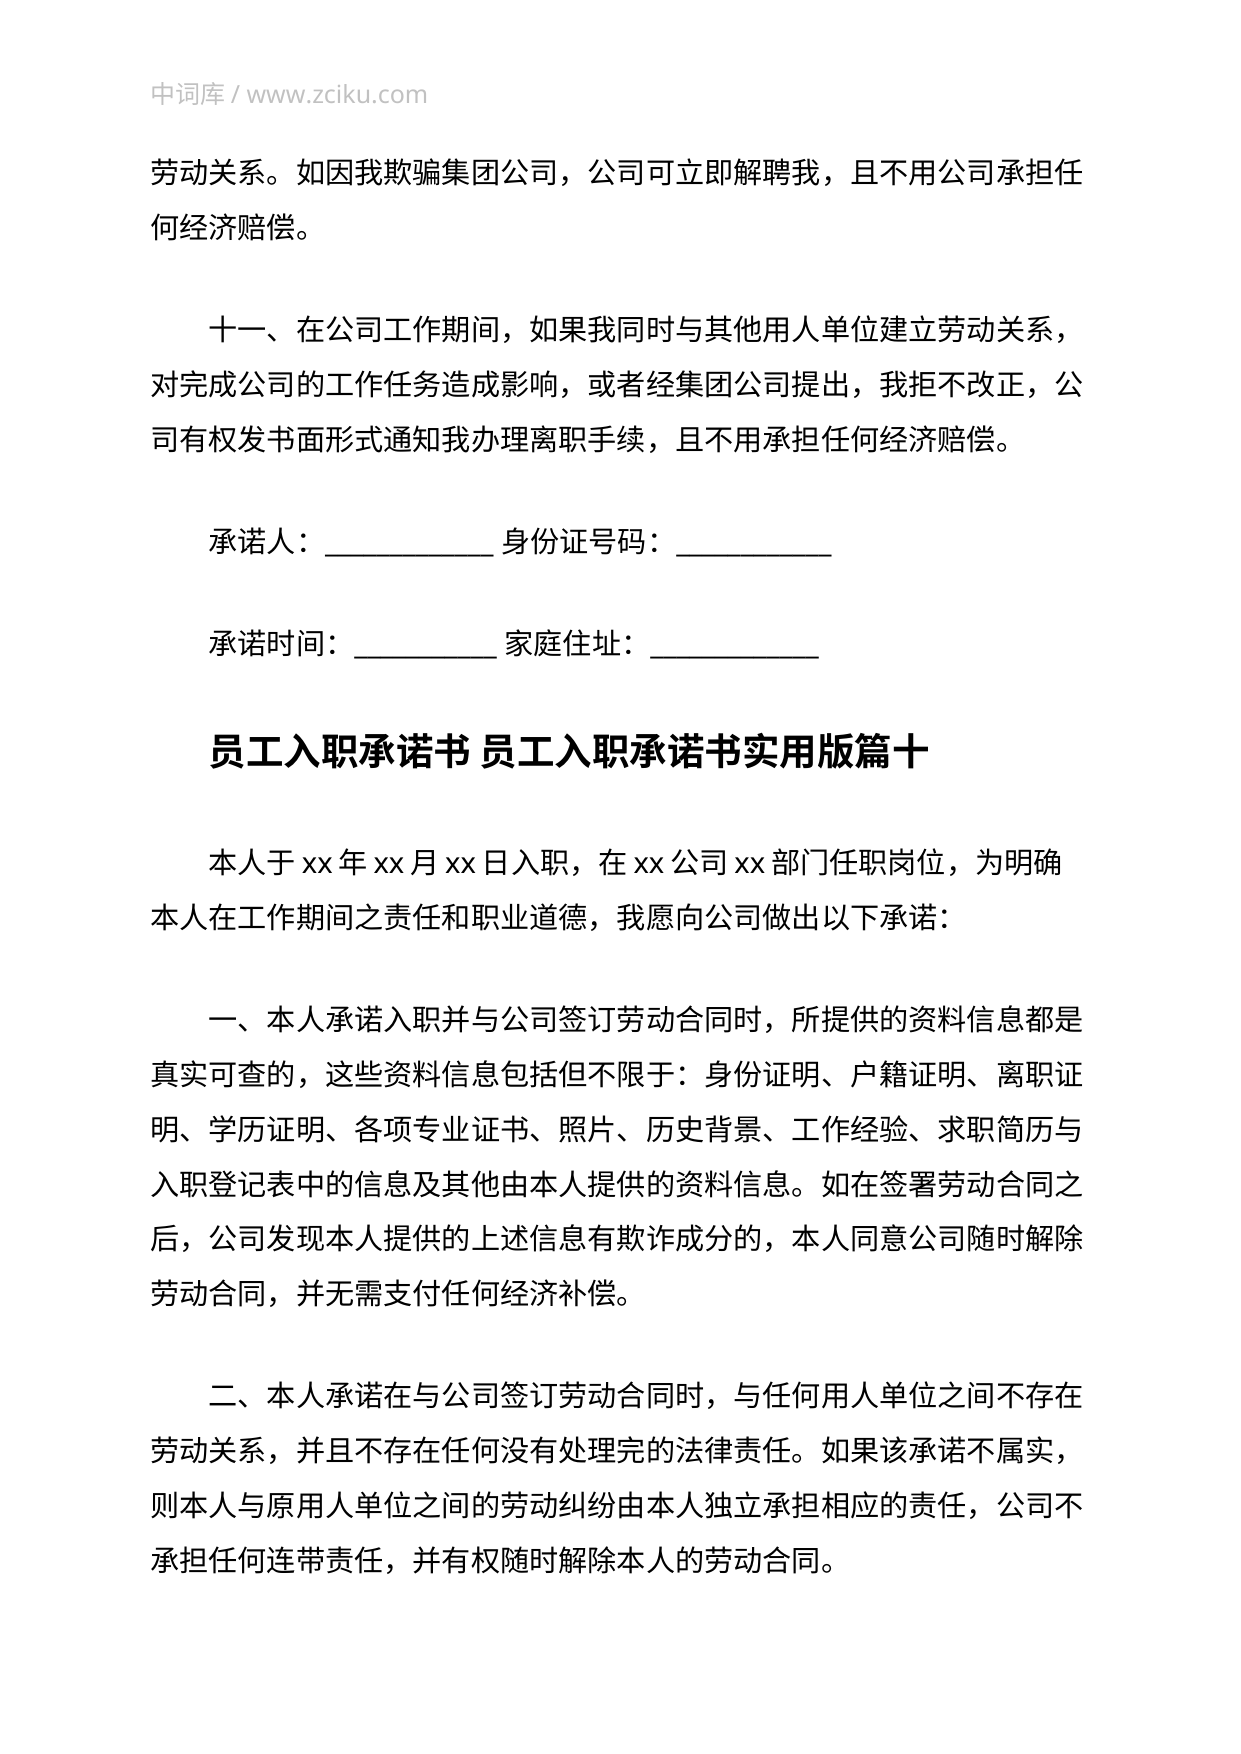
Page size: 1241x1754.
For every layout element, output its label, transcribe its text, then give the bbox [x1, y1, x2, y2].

text 承诺人：_____________ 身份证号码：____________ [150, 518, 1090, 561]
text 本人于xx年xx月xx日入职，在xx公司xx部门任职岗位，为明确本人在工作期间之责任和职业道德，我愿向公司做出以下承诺： [150, 839, 1090, 937]
text 员工入职承诺书 员工入职承诺书实用版篇十 [150, 722, 1090, 776]
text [150, 150, 1090, 247]
text 二、本人承诺在与公司签订劳动合同时，与任何用人单位之间不存在劳动关系，并且不存在任何没有处理完的法律责任。如果该承诺不属实，则本人与原用人单位之间的劳动纠纷由本人独立承担相应的责任，公司不承担任何连带责任，并有权随时解除本人的劳动合同。 [150, 1373, 1090, 1579]
text 十一、在公司工作期间，如果我同时与其他用人单位建立劳动关系，对完成公司的工作任务造成影响，或者经集团公司提出，我拒不改正，公司有权发书面形式通知我办理离职手续，且不用承担任何经济赔偿。 [150, 307, 1090, 459]
text 承诺时间：___________ 家庭住址：_____________ [150, 620, 1090, 663]
text 一、本人承诺入职并与公司签订劳动合同时，所提供的资料信息都是真实可查的，这些资料信息包括但不限于：身份证明、户籍证明、离职证明、学历证明、各项专业证书、照片、历史背景、工作经验、求职简历与入职登记表中的信息及其他由本人提供的资料信息。如在签署劳动合同之后，公司发现本人提供的上述信息有欺诈成分的，本人同意公司随时解除劳动合同，并无需支付任何经济补偿。 [150, 996, 1090, 1313]
